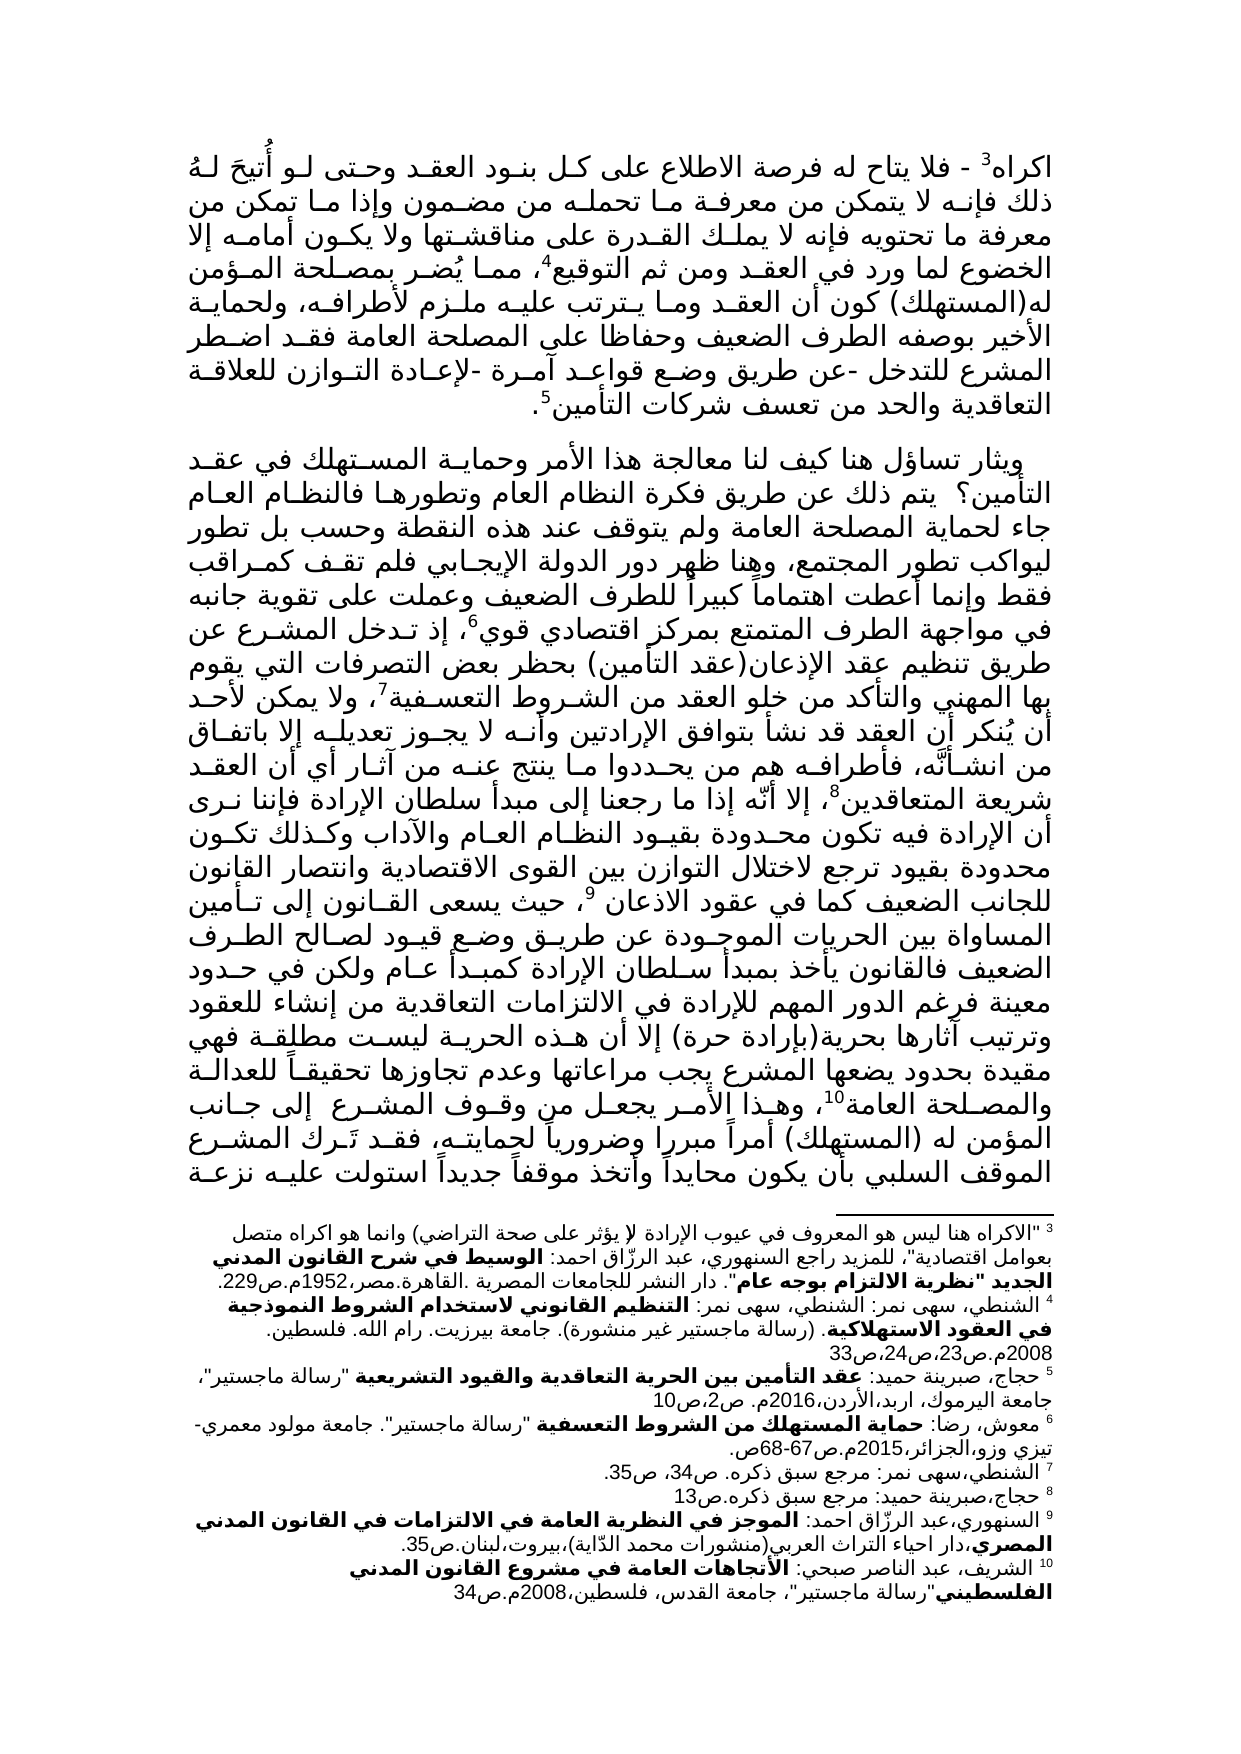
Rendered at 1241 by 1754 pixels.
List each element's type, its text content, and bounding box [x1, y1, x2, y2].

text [187, 150, 1053, 422]
text ويثار تساؤل هنا كيف لنا معالجة هذا الأمر وحماية المستهلك في عقد التأمين؟ يتم ذلك عن طريق فكرة النظام العام وتطورها فالنظام العام جاء لحماية المصلحة العامة ولم يتوقف عند هذه النقطة وحسب بل تطور ليواكب تطور المجتمع، وهنا ظهر دور الدولة الإيجابي فلم تقف كمراقب فقط وإنما أعطت اهتماماً كبيراً للطرف الضعيف وعملت على تقوية جانبه في مواجهة الطرف المتمتع بمركز اقتصادي قوي، إذ تدخل المشرع عن طريق تنظيم عقد الإذعان(عقد التأمين) بحظر بعض التصرفات التي يقوم بها المهني والتأكد من خلو العقد من الشروط التعسفية، ولا يمكن لأحد أن يُنكر أن العقد قد نشأ بتوافق الإرادتين وأنه لا يجوز تعديله إلا باتفاق من انشأنَّه، فأطرافه هم من يحددوا ما ينتج عنه من آثار أي أن العقد شريعة المتعاقدين، إلا أنّه إذا ما رجعنا إلى مبدأ سلطان الإرادة فإننا نرى أن الإرادة فيه تكون محدودة بقيود النظام العام والآداب وكذلك تكون محدودة بقيود ترجع لاختلال التوازن بين القوى الاقتصادية وانتصار القانون للجانب الضعيف كما في عقود الاذعان ، حيث يسعى القانون إلى تأمين المساواة بين الحريات الموجودة عن طريق وضع قيود لصالح الطرف الضعيف فالقانون يأخذ بمبدأ سلطان الإرادة كمبدأ عام ولكن في حدود معينة فرغم الدور المهم للإرادة في الالتزامات التعاقدية من إنشاء للعقود وترتيب آثارها بحرية(بإرادة حرة) إلا أن هذه الحرية ليست مطلقة فهي مقيدة بحدود يضعها المشرع يجب مراعاتها وعدم تجاوزها تحقيقاً للعدالة والمصلحة العامة، وهذا الأمر يجعل من وقوف المشرع إلى جانب المؤمن له (المستهلك) أمراً مبررا وضرورياً لحمايته، فقد تَرك المشرع الموقف السلبي بأن يكون محايداً وأتخذ موقفاً جديداً استولت عليه نزعة آمرة، فترك طريقة الإرشاد واتجه نحو طريقة الأمر فكثرت النصوص الآمرة وأتسع نطاق النظام العام، الأمر الذي يؤدي بالنتيجة إلى تقوية الطرف الضعيف حتى لا يستغله الطرف القوي -بتقييد الشروط التعسفية أو إبطالها- وإعادة التوازن للعقد. [187, 442, 1053, 1189]
